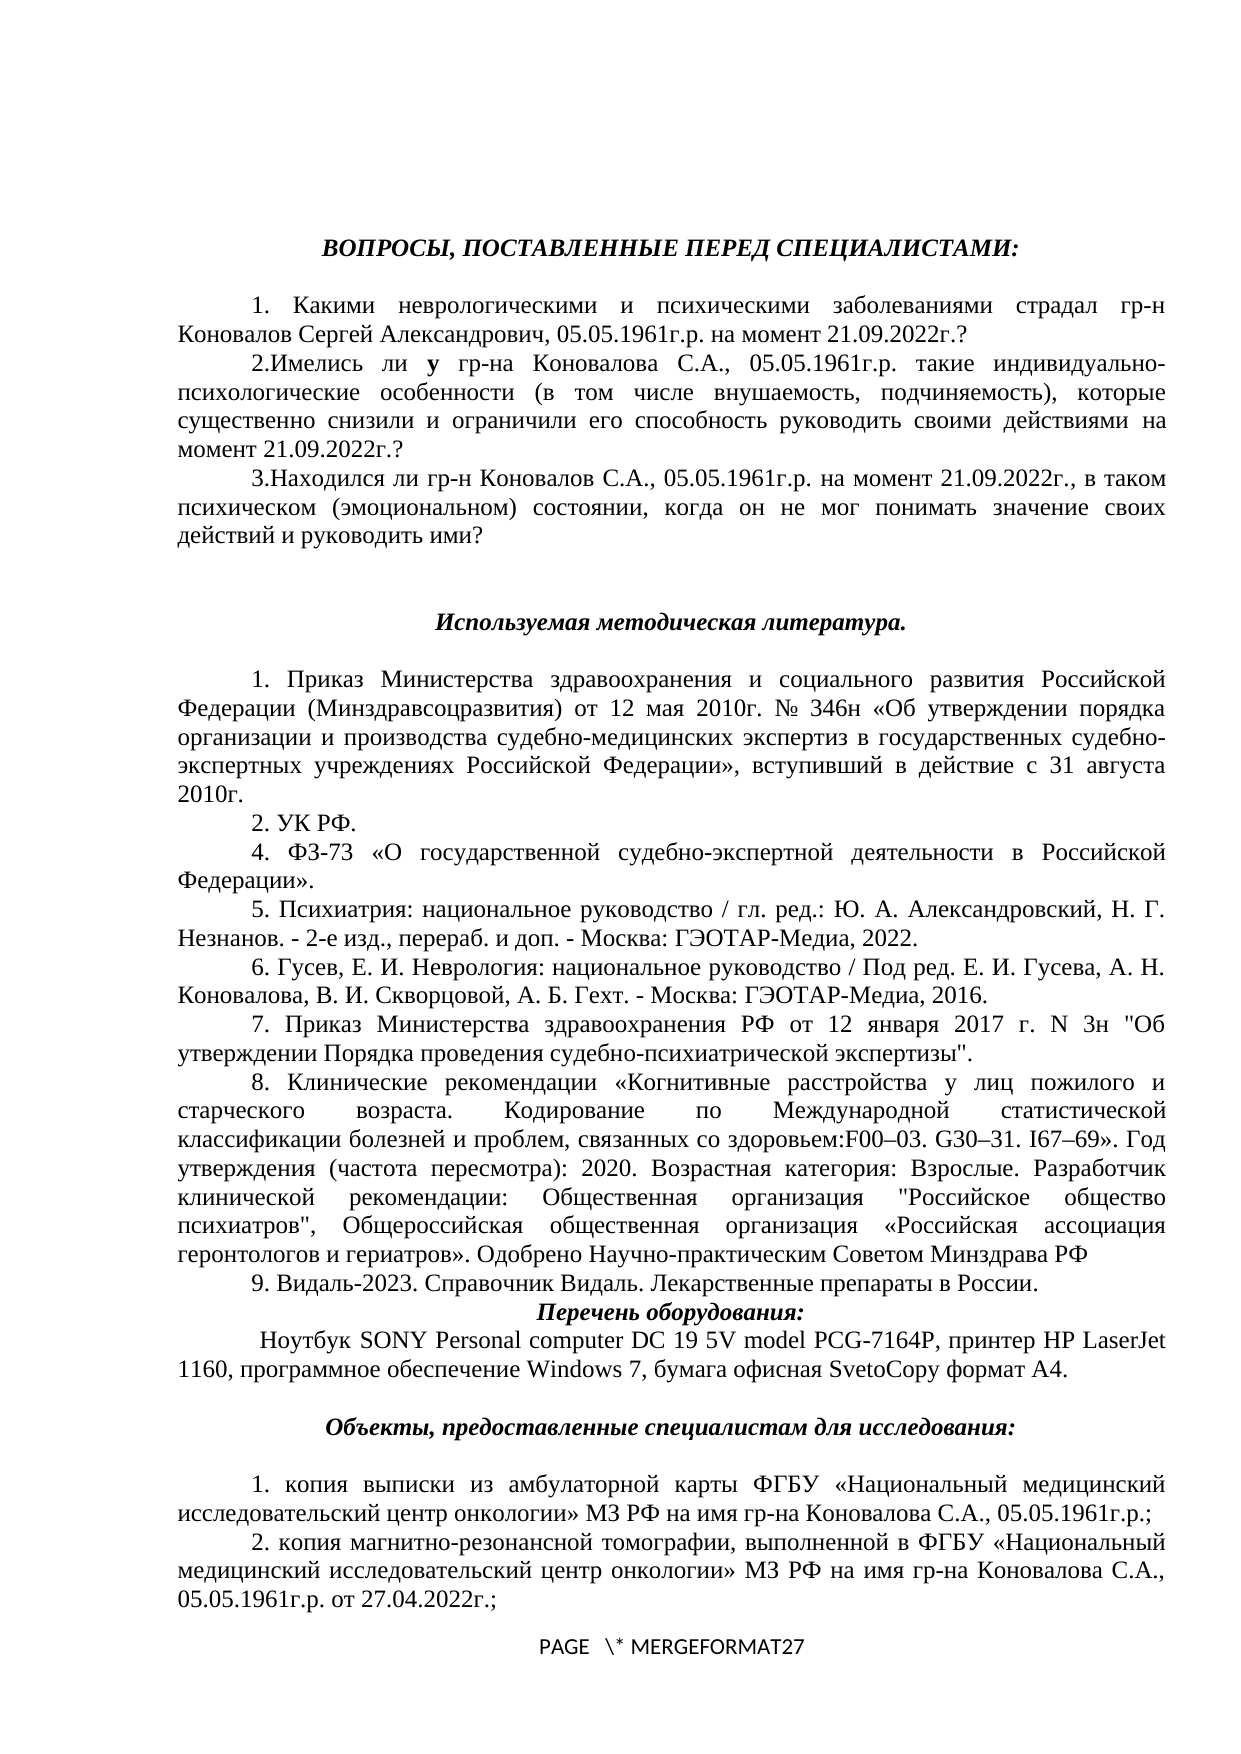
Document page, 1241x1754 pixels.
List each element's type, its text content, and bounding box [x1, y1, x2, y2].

text 9. Видаль-2023. Справочник Видаль. Лекарственные препараты в России. [177, 1268, 1167, 1297]
text 2. УК РФ. [177, 808, 1167, 837]
text 2. копия магнитно-резонансной томографии, выполненной в ФГБУ «Национальный медицинский исследовательский центр онкологии» МЗ РФ на имя гр-на Коновалова С.А., 05.05.1961г.р. от 27.04.2022г.; [177, 1527, 1167, 1613]
text 5. Психиатрия: национальное руководство / гл. ред.: Ю. А. Александровский, Н. Г. Незнанов. - 2-е изд., перераб. и доп. - Москва: ГЭОТАР-Медиа, 2022. [177, 894, 1167, 952]
text 3.Находился ли гр-н Коновалов С.А., 05.05.1961г.р. на момент 21.09.2022г., в таком психическом (эмоциональном) состоянии, когда он не мог понимать значение своих действий и руководить ими? [177, 463, 1167, 549]
text Объекты, предоставленные специалистам для исследования: [177, 1412, 1167, 1441]
text 1. Какими неврологическими и психическими заболеваниями страдал гр-н Коновалов Сергей Александрович, 05.05.1961г.р. на момент 21.09.2022г.? [177, 291, 1167, 348]
text 2.Имелись ли у гр-на Коновалова С.А., 05.05.1961г.р. такие индивидуально-психологические особенности (в том числе внушаемость, подчиняемость), которые существенно снизили и ограничили его способность руководить своими действиями на момент 21.09.2022г.? [177, 348, 1167, 463]
text 6. Гусев, Е. И. Неврология: национальное руководство / Под ред. Е. И. Гусева, А. Н. Коновалова, В. И. Скворцовой, А. Б. Гехт. - Москва: ГЭОТАР-Медиа, 2016. [177, 952, 1167, 1009]
text ВОПРОСЫ, ПОСТАВЛЕННЫЕ ПЕРЕД СПЕЦИАЛИСТАМИ: [177, 233, 1167, 262]
text 1. Приказ Министерства здравоохранения и социального развития Российской Федерации (Минздравсоцразвития) от 12 мая 2010г. № 346н «Об утверждении порядка организации и производства судебно-медицинских экспертиз в государственных судебно-экспертных учреждениях Российской Федерации», вступивший в действие с 31 августа 2010г. [177, 664, 1167, 808]
text 8. Клинические рекомендации «Когнитивные расстройства у лиц пожилого и старческого возраста. Кодирование по Международной статистической классификации болезней и проблем, связанных со здоровьем:F00–03. G30–31. I67–69». Год утверждения (частота пересмотра): 2020. Возрастная категория: Взрослые. Разработчик клинической рекомендации: Общественная организация "Российское общество психиатров", Общероссийская общественная организация «Российская ассоциация геронтологов и гериатров». Одобрено Научно-практическим Советом Минздрава РФ [177, 1067, 1167, 1268]
text Используемая методическая литература. [177, 607, 1167, 636]
subtitle 7. Приказ Министерства здравоохранения РФ от 12 января 2017 г. N 3н "Об утверждении Порядка проведения судебно-психиатрической экспертизы". [177, 1009, 1167, 1067]
text 4. ФЗ-73 «О государственной судебно-экспертной деятельности в Российской Федерации». [177, 837, 1167, 894]
text Ноутбук SONY Personal computer DC 19 5V model PCG-7164P, принтер HP LaserJet 1160, программное обеспечение Windows 7, бумага офисная SvetoCopy формат А4. [177, 1326, 1167, 1383]
text 1. копия выписки из амбулаторной карты ФГБУ «Национальный медицинский исследовательский центр онкологии» МЗ РФ на имя гр-на Коновалова С.А., 05.05.1961г.р.; [177, 1469, 1167, 1527]
text Перечень оборудования: [177, 1297, 1167, 1326]
